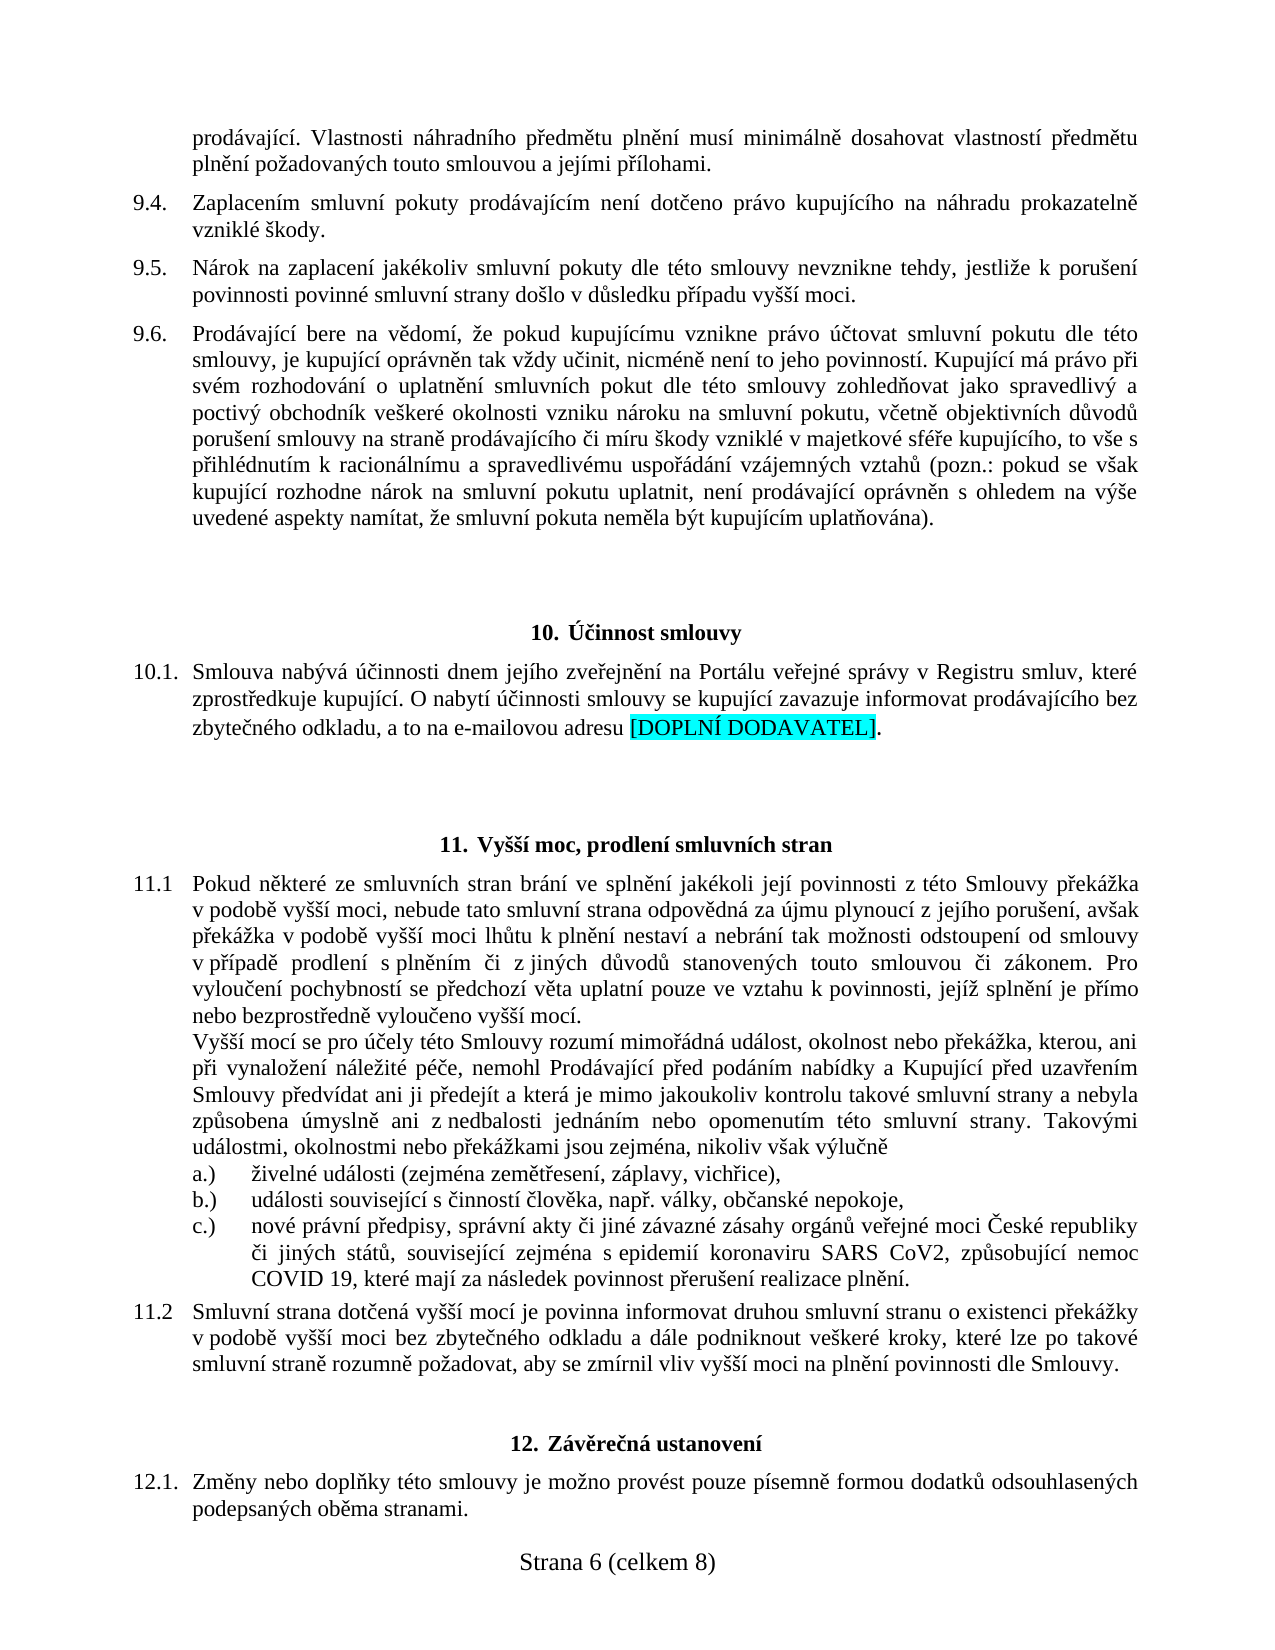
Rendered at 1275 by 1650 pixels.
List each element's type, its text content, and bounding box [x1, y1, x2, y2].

text Nárok na zaplacení jakékoliv smluvní pokuty dle této smlouvy nevznikne tehdy, jestliže k porušení povinnosti povinné smluvní strany došlo v důsledku případu vyšší moci. [133, 254, 1139, 307]
text Zaplacením smluvní pokuty prodávajícím není dotčeno právo kupujícího na náhradu prokazatelně vzniklé škody. [133, 189, 1139, 242]
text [133, 124, 1139, 177]
text Smlouva nabývá účinnosti dnem jejího zveřejnění na Portálu veřejné správy v Registru smluv, které zprostředkuje kupující. O nabytí účinnosti smlouvy se kupující zavazuje informovat prodávajícího bez zbytečného odkladu, a to na e-mailovou adresu [DOPLNÍ DODAVATEL]. [133, 658, 1139, 742]
text Účinnost smlouvy [133, 619, 1139, 646]
list události související s činností člověka, např. války, občanské nepokoje, [192, 1186, 1139, 1212]
list Smluvní strana dotčená vyšší mocí je povinna informovat druhou smluvní stranu o existenci překážky v podobě vyšší moci bez zbytečného odkladu a dále podniknout veškeré kroky, které lze po takové smluvní straně rozumně požadovat, aby se zmírnil vliv vyšší moci na plnění povinnosti dle Smlouvy. [133, 1298, 1139, 1377]
list živelné události (zejména zemětřesení, záplavy, vichřice), [192, 1160, 1139, 1186]
list nové právní předpisy, správní akty či jiné závazné zásahy orgánů veřejné moci České republiky či jiných států, související zejména s epidemií koronaviru SARS CoV2, způsobující nemoc COVID 19, které mají za následek povinnost přerušení realizace plnění. [192, 1212, 1139, 1292]
text Prodávající bere na vědomí, že pokud kupujícímu vznikne právo účtovat smluvní pokutu dle této smlouvy, je kupující oprávněn tak vždy učinit, nicméně není to jeho povinností. Kupující má právo při svém rozhodování o uplatnění smluvních pokut dle této smlouvy zohledňovat jako spravedlivý a poctivý obchodník veškeré okolnosti vzniku nároku na smluvní pokutu, včetně objektivních důvodů porušení smlouvy na straně prodávajícího či míru škody vzniklé v majetkové sféře kupujícího, to vše s přihlédnutím k racionálnímu a spravedlivému uspořádání vzájemných vztahů (pozn.: pokud se však kupující rozhodne nárok na smluvní pokutu uplatnit, není prodávající oprávněn s ohledem na výše uvedené aspekty namítat, že smluvní pokuta neměla být kupujícím uplatňována). [133, 320, 1139, 531]
text Závěrečná ustanovení [133, 1429, 1139, 1456]
text Změny nebo doplňky této smlouvy je možno provést pouze písemně formou dodatků odsouhlasených podepsaných oběma stranami. [133, 1468, 1139, 1521]
text Vyšší moc, prodlení smluvních stran [133, 831, 1139, 857]
list Vyšší mocí se pro účely této Smlouvy rozumí mimořádná událost, okolnost nebo překážka, kterou, ani při vynaložení náležité péče, nemohl Prodávající před podáním nabídky a Kupující před uzavřením Smlouvy předvídat ani ji předejít a která je mimo jakoukoliv kontrolu takové smluvní strany a nebyla způsobena úmyslně ani z nedbalosti jednáním nebo opomenutím této smluvní strany. Takovými událostmi, okolnostmi nebo překážkami jsou zejména, nikoliv však výlučně [192, 1028, 1139, 1160]
list Pokud některé ze smluvních stran brání ve splnění jakékoli její povinnosti z této Smlouvy překážka v podobě vyšší moci, nebude tato smluvní strana odpovědná za újmu plynoucí z jejího porušení, avšak překážka v podobě vyšší moci lhůtu k plnění nestaví a nebrání tak možnosti odstoupení od smlouvy v případě prodlení s plněním či z jiných důvodů stanovených touto smlouvou či zákonem. Pro vyloučení pochybností se předchozí věta uplatní pouze ve vztahu k povinnosti, jejíž splnění je přímo nebo bezprostředně vyloučeno vyšší mocí. [133, 870, 1139, 1028]
